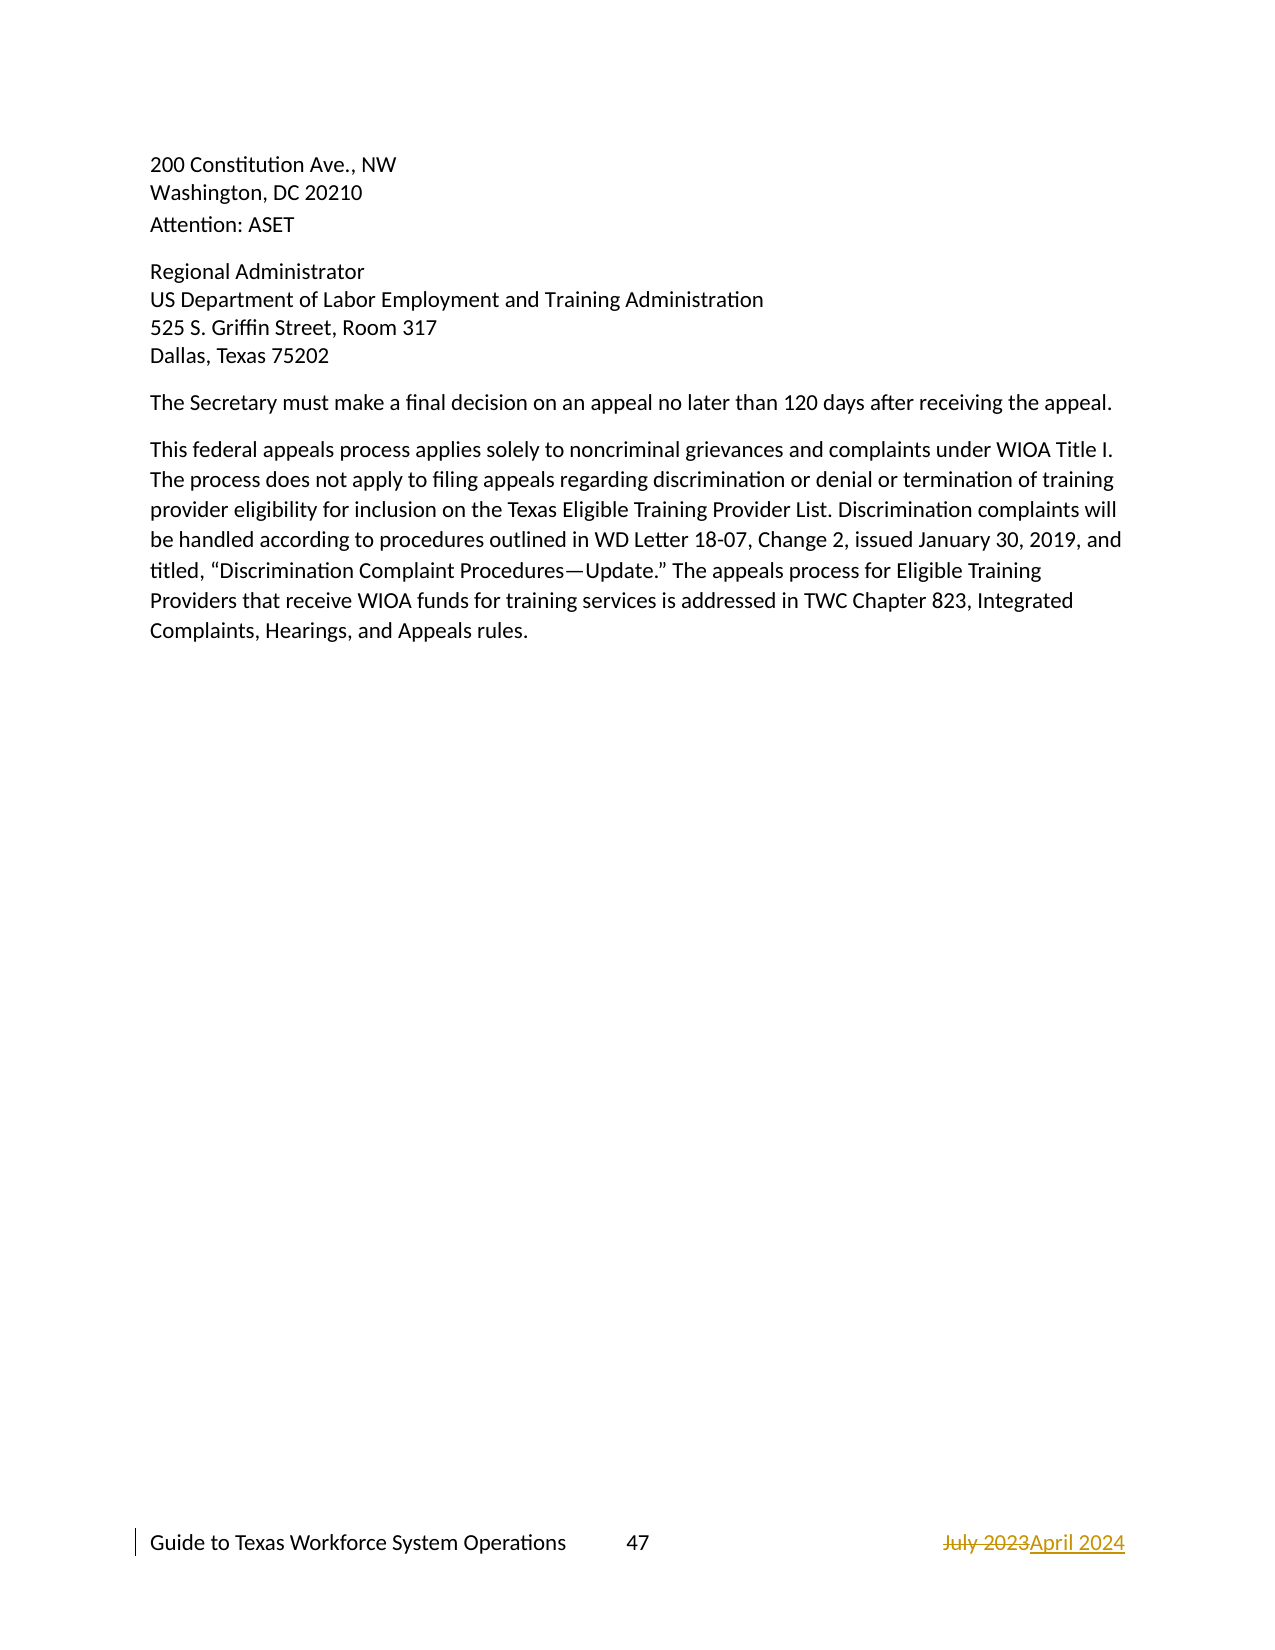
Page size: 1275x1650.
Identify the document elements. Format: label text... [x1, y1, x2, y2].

text US Department of Labor Employment and Training Administration [150, 285, 1125, 313]
text 525 S. Griffin Street, Room 317 [150, 313, 1125, 341]
text 200 Constitution Ave., NW [150, 150, 1125, 178]
text Regional Administrator [150, 257, 1125, 285]
text Washington, DC 20210 [150, 178, 1125, 206]
text This federal appeals process applies solely to noncriminal grievances and complaints under WIOA Title I. The process does not apply to filing appeals regarding discrimination or denial or termination of training provider eligibility for inclusion on the Texas Eligible Training Provider List. Discrimination complaints will be handled according to procedures outlined in WD Letter 18-07, Change 2, issued January 30, 2019, and titled, “Discrimination Complaint Procedures—Update.” The appeals process for Eligible Training Providers that receive WIOA funds for training services is addressed in TWC Chapter 823, Integrated Complaints, Hearings, and Appeals rules. [150, 435, 1125, 644]
text Attention: ASET [150, 210, 1125, 238]
text The Secretary must make a final decision on an appeal no later than 120 days after receiving the appeal. [150, 388, 1125, 416]
text Dallas, Texas 75202 [150, 341, 1125, 369]
